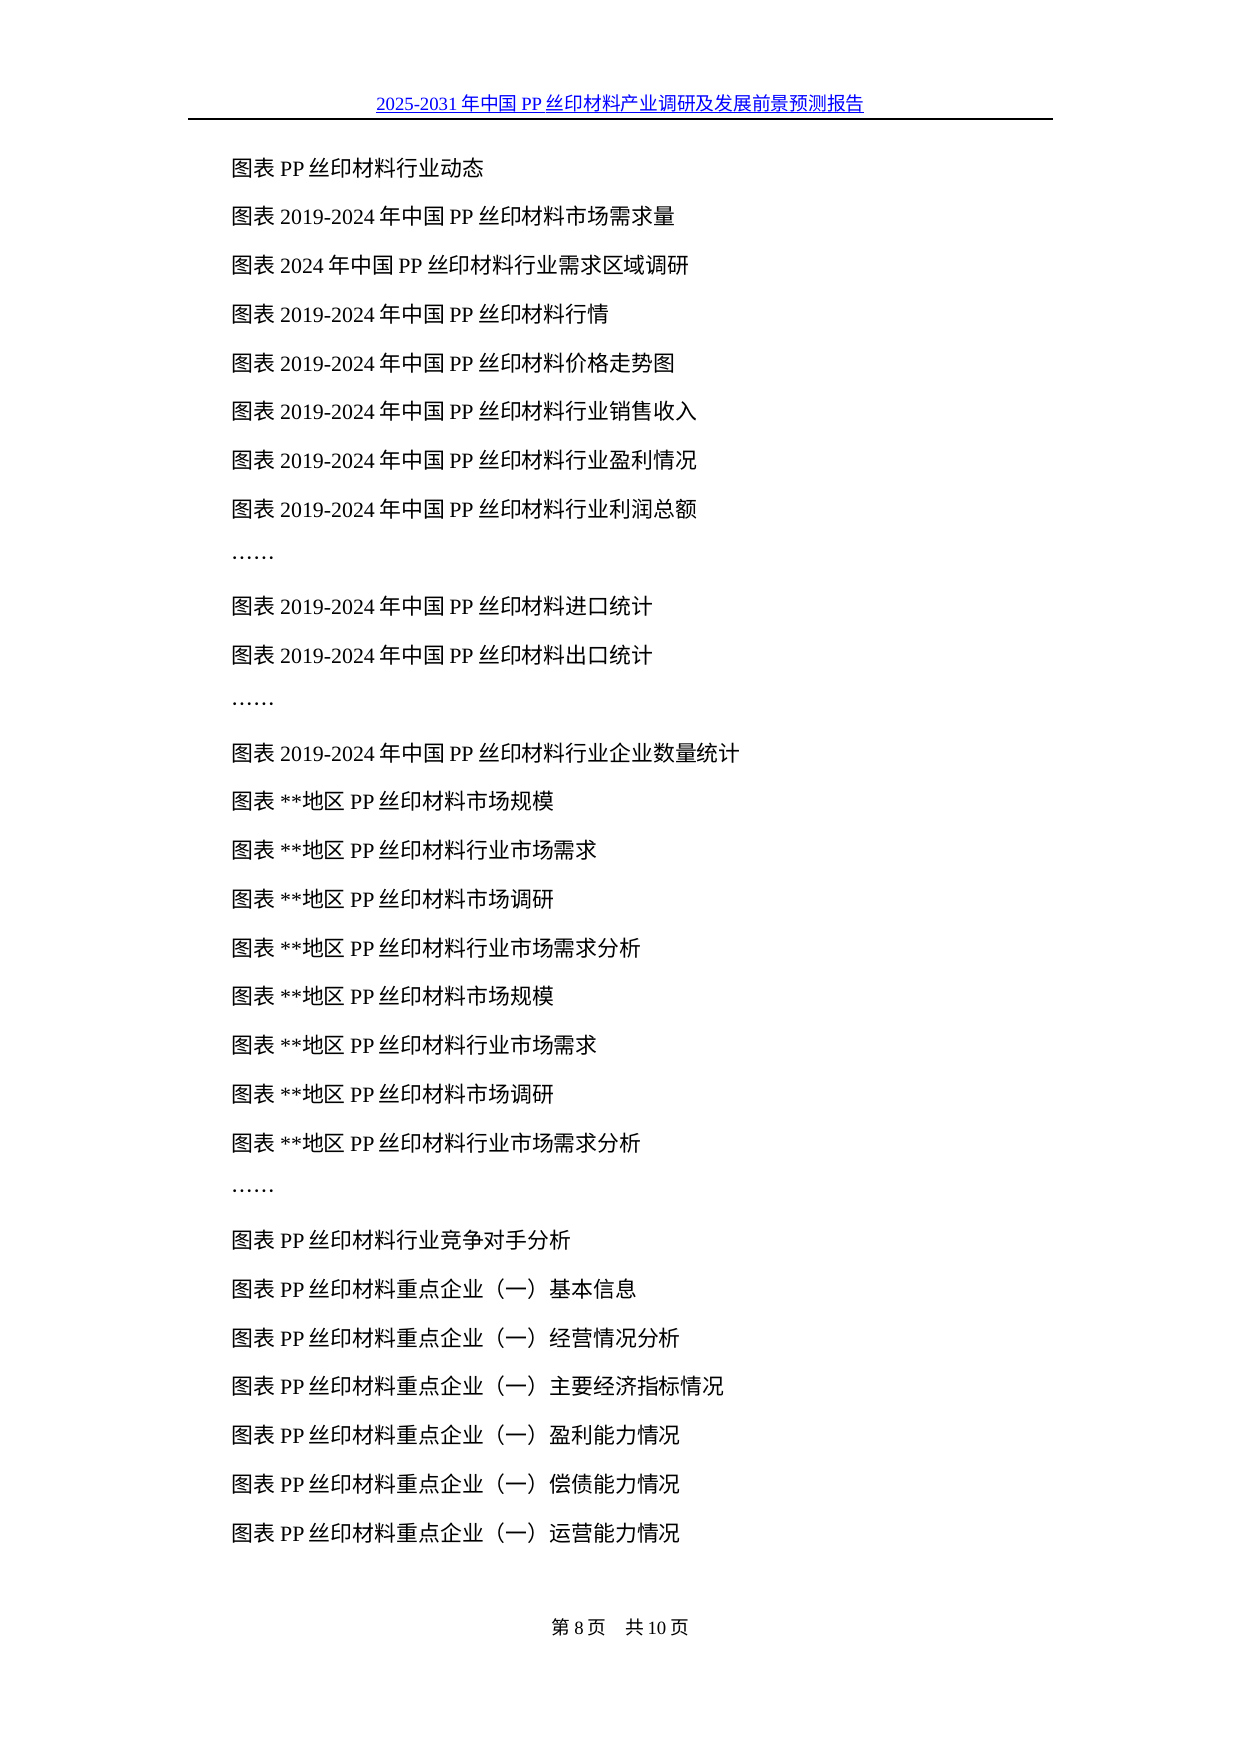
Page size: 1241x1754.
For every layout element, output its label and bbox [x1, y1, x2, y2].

text [187, 150, 1053, 1548]
